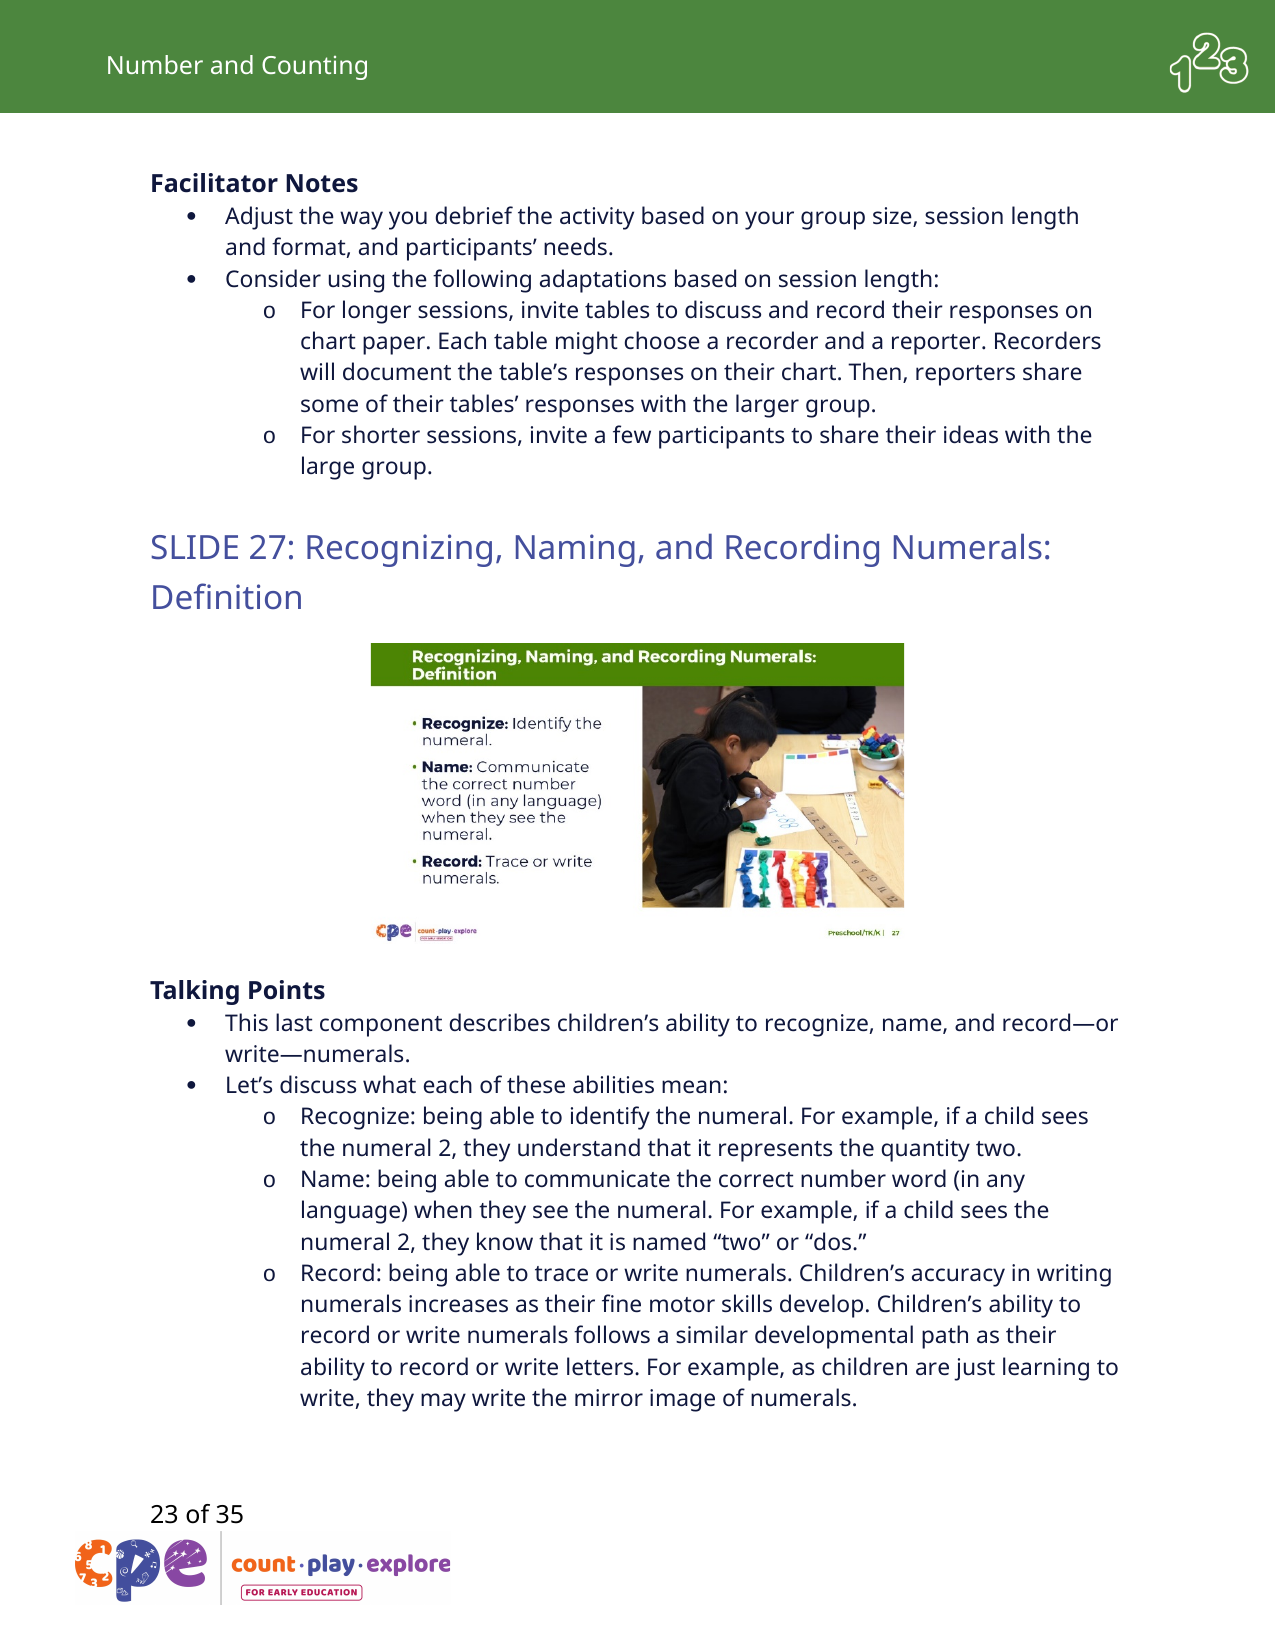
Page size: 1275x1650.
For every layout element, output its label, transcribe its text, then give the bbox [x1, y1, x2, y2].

subtitle SLIDE 27: Recognizing, Naming, and Recording Numerals: Definition [150, 519, 1125, 619]
picture [370, 643, 905, 944]
list For longer sessions, invite tables to discuss and record their responses on chart paper. Each table might choose a recorder and a reporter. Recorders will document the table’s responses on their chart. Then, reporters share some of their tables’ responses with the larger group. [262, 294, 1125, 419]
list This last component describes children’s ability to recognize, name, and record—or write—numerals. [187, 1006, 1125, 1069]
subtitle Facilitator Notes [150, 150, 1125, 200]
list Consider using the following adaptations based on session length: [187, 262, 1125, 294]
picture [0, 0, 1275, 113]
picture [75, 1531, 451, 1605]
subtitle Talking Points [150, 956, 1125, 1006]
list Let’s discuss what each of these abilities mean: [187, 1069, 1125, 1100]
list Record: being able to trace or write numerals. Children’s accuracy in writing numerals increases as their fine motor skills develop. Children’s ability to record or write numerals follows a similar developmental path as their ability to record or write letters. For example, as children are just learning to write, they may write the mirror image of numerals. [262, 1257, 1125, 1413]
list Name: being able to communicate the correct number word (in any language) when they see the numeral. For example, if a child sees the numeral 2, they know that it is named “two” or “dos.” [262, 1163, 1125, 1257]
list For shorter sessions, invite a few participants to share their ideas with the large group. [262, 419, 1125, 481]
list Adjust the way you debrief the activity based on your group size, session length and format, and participants’ needs. [187, 200, 1125, 262]
list Recognize: being able to identify the numeral. For example, if a child sees the numeral 2, they understand that it represents the quantity two. [262, 1100, 1125, 1163]
